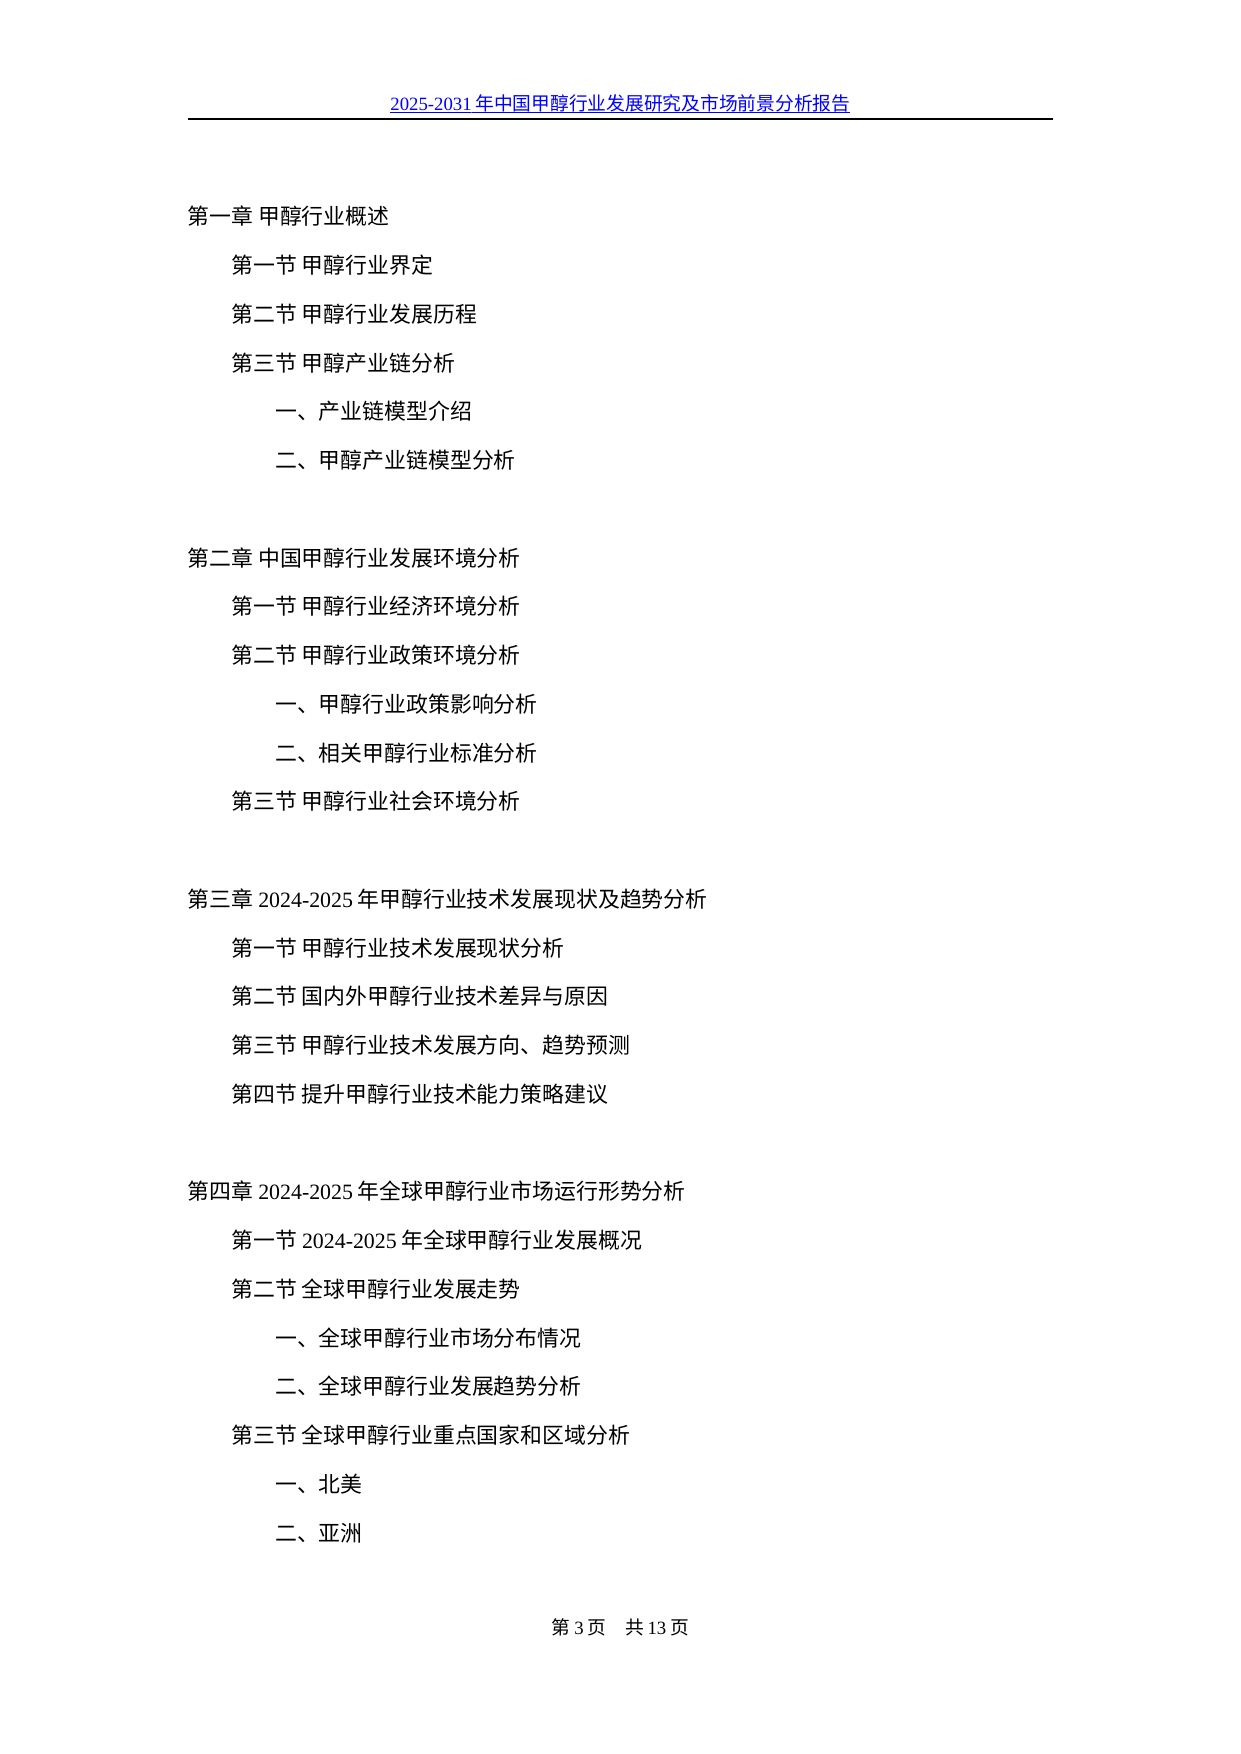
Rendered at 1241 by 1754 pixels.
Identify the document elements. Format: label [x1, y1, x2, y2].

text [187, 150, 1053, 1548]
